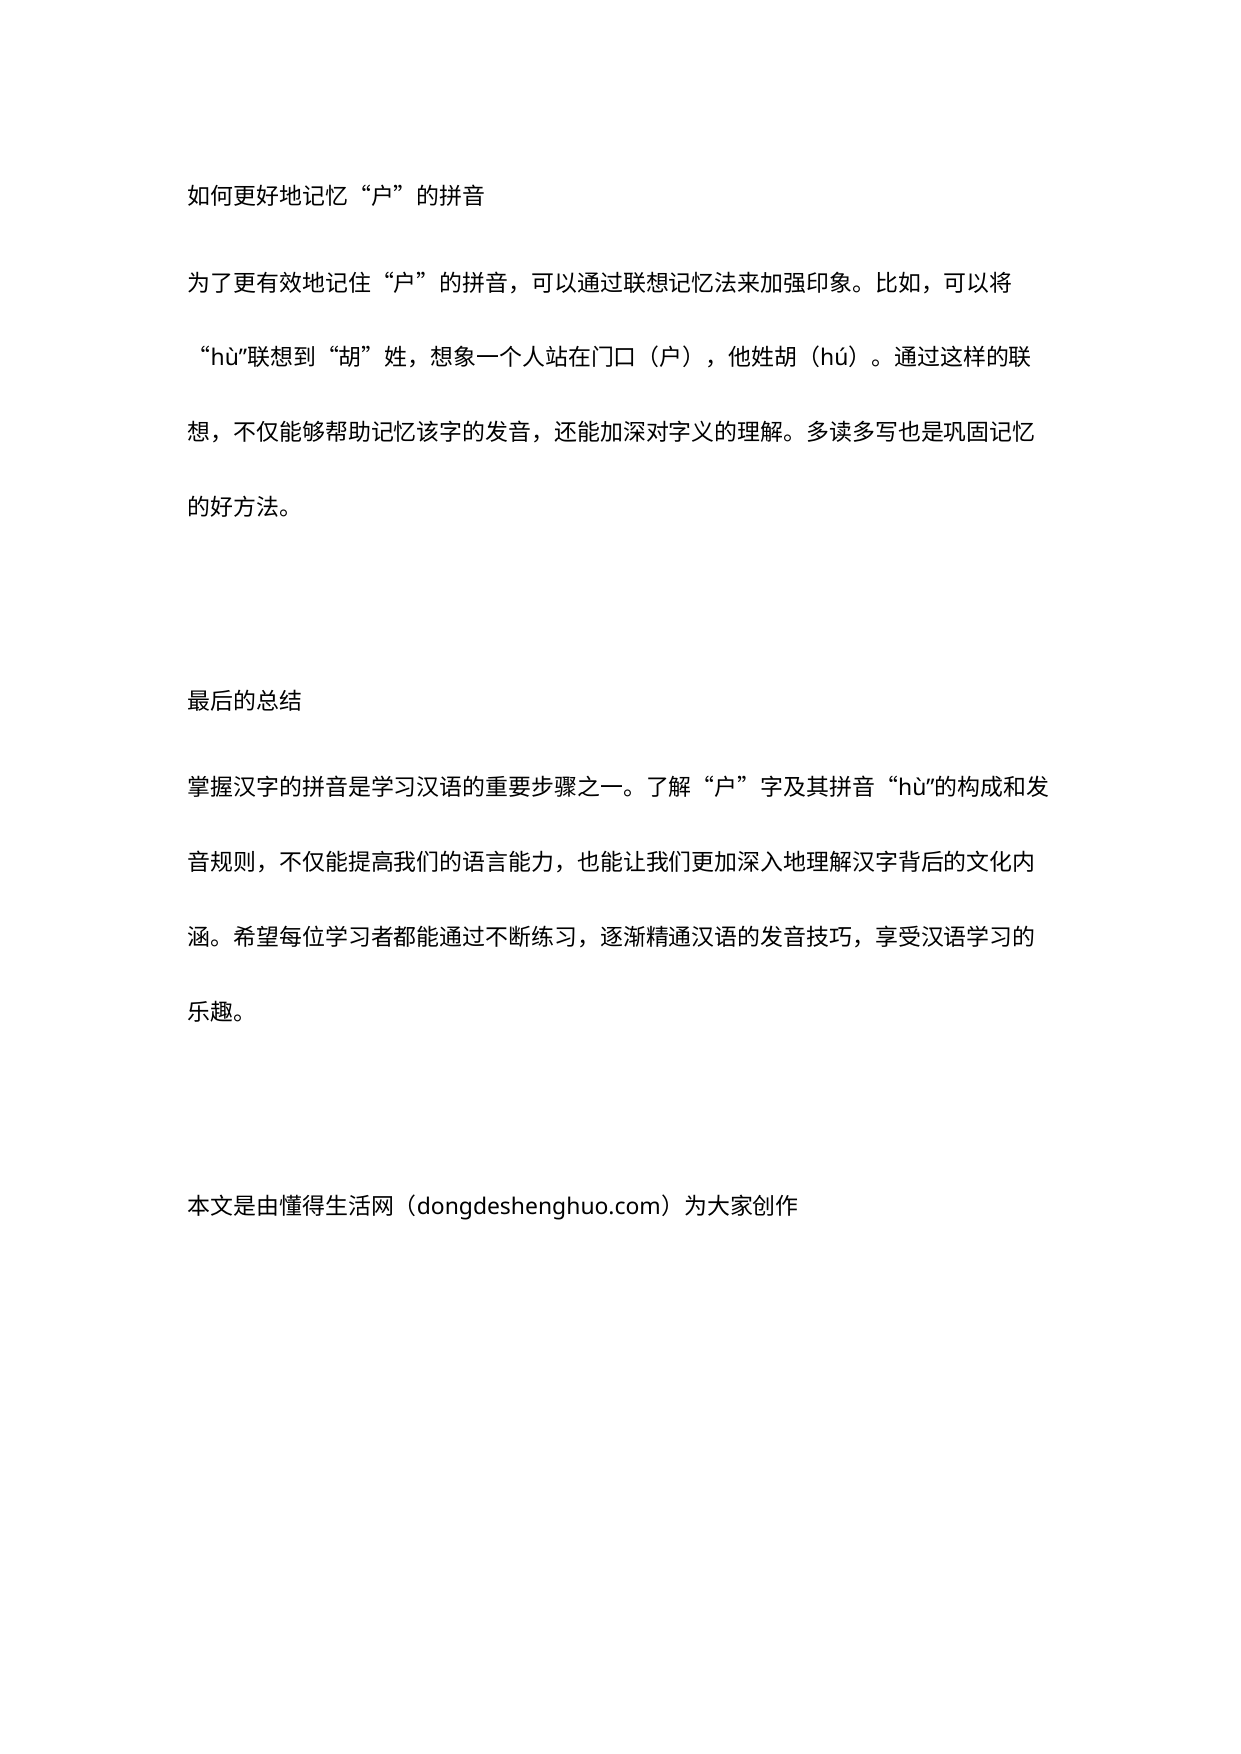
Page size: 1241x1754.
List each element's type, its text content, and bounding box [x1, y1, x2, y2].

text 最后的总结 [187, 667, 1053, 732]
text 为了更有效地记住“户”的拼音，可以通过联想记忆法来加强印象。比如，可以将“hù”联想到“胡”姓，想象一个人站在门口（户），他姓胡（hú）。通过这样的联想，不仅能够帮助记忆该字的发音，还能加深对字义的理解。多读多写也是巩固记忆的好方法。 [187, 248, 1053, 538]
text 本文是由懂得生活网（dongdeshenghuo.com）为大家创作 [187, 1172, 1053, 1237]
text 如何更好地记忆“户”的拼音 [187, 162, 1053, 227]
text 掌握汉字的拼音是学习汉语的重要步骤之一。了解“户”字及其拼音“hù”的构成和发音规则，不仅能提高我们的语言能力，也能让我们更加深入地理解汉字背后的文化内涵。希望每位学习者都能通过不断练习，逐渐精通汉语的发音技巧，享受汉语学习的乐趣。 [187, 753, 1053, 1042]
